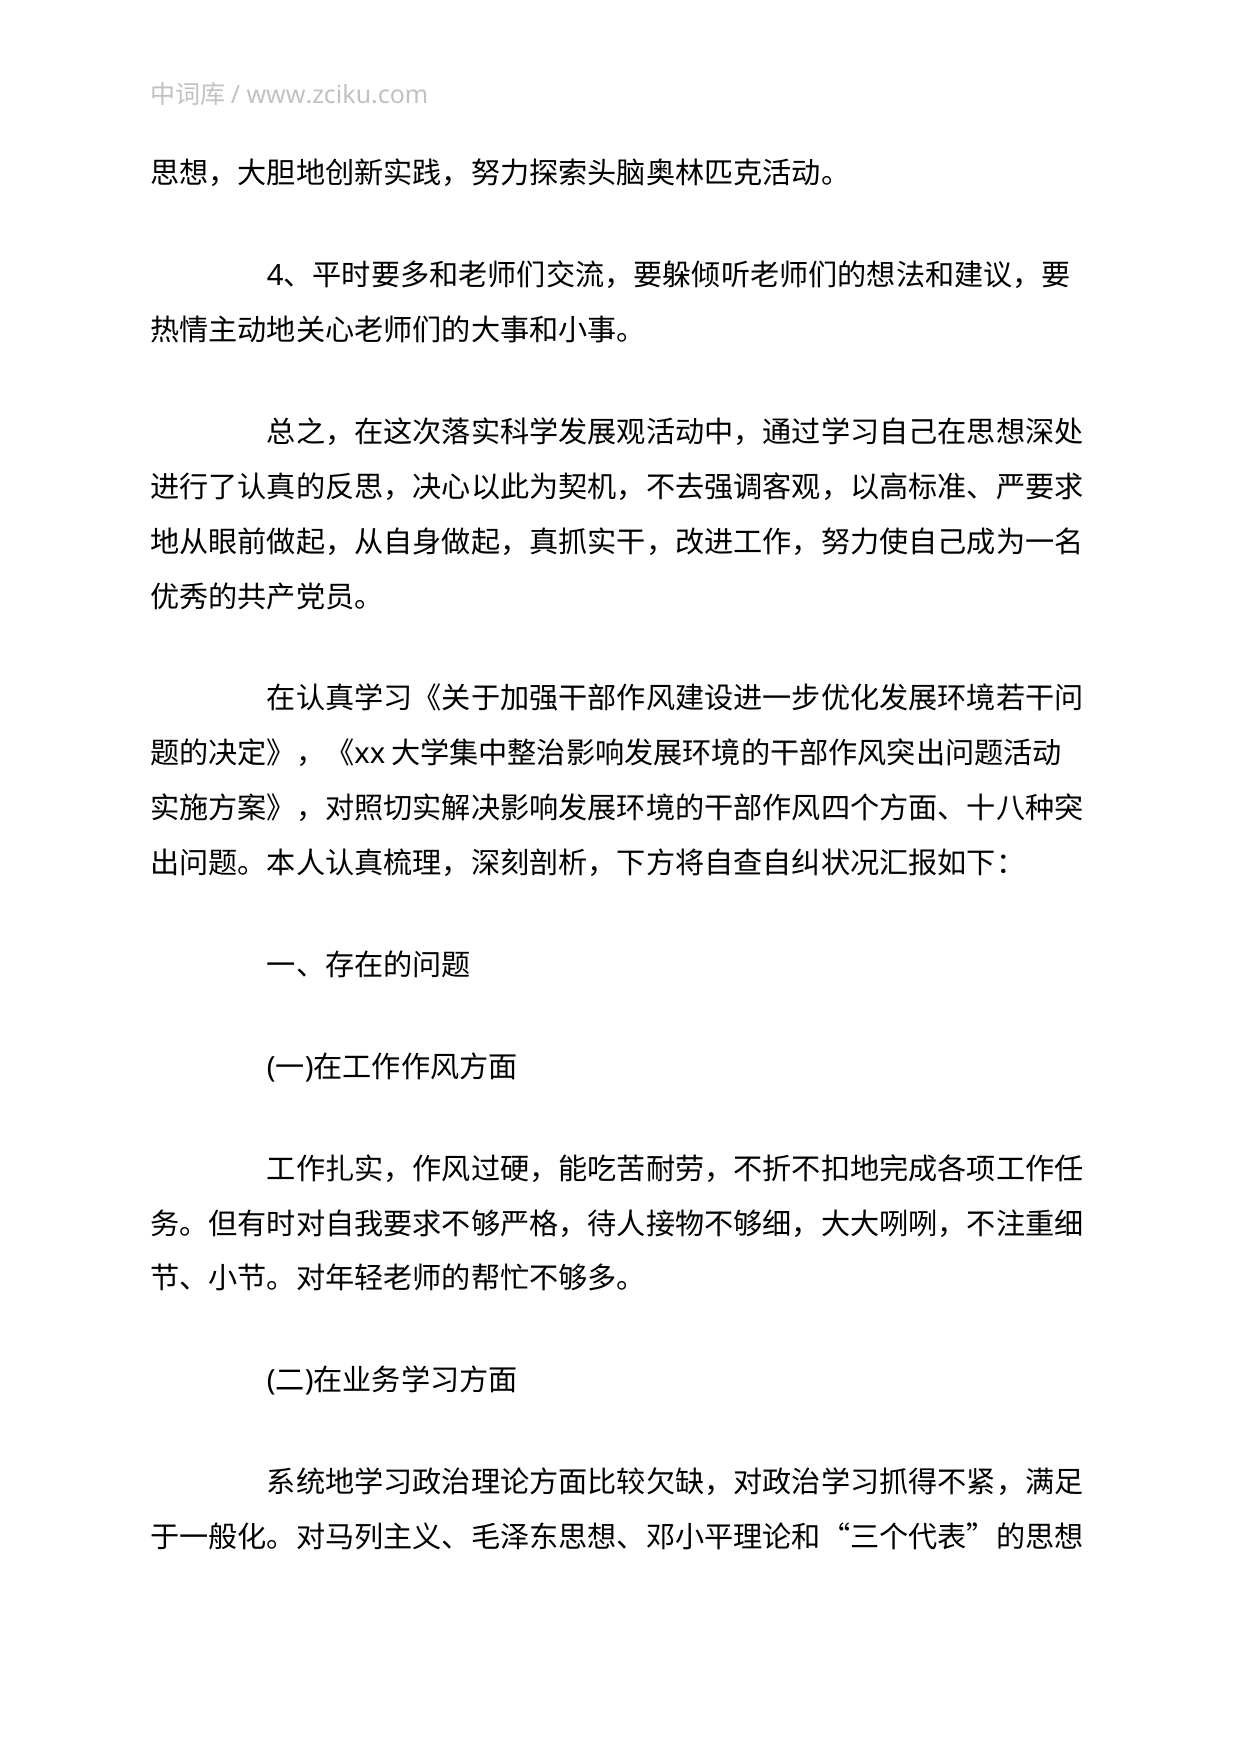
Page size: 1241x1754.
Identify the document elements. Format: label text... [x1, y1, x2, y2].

text 工作扎实，作风过硬，能吃苦耐劳，不折不扣地完成各项工作任务。但有时对自我要求不够严格，待人接物不够细，大大咧咧，不注重细节、小节。对年轻老师的帮忙不够多。 [150, 1145, 1090, 1297]
text 4、平时要多和老师们交流，要躲倾听老师们的想法和建议，要热情主动地关心老师们的大事和小事。 [150, 252, 1090, 349]
text (一)在工作作风方面 [150, 1043, 1090, 1086]
text 总之，在这次落实科学发展观活动中，通过学习自己在思想深处进行了认真的反思，决心以此为契机，不去强调客观，以高标准、严要求地从眼前做起，从自身做起，真抓实干，改进工作，努力使自己成为一名优秀的共产党员。 [150, 408, 1090, 616]
text 一、存在的问题 [150, 942, 1090, 984]
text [150, 150, 1090, 192]
text 在认真学习《关于加强干部作风建设进一步优化发展环境若干问题的决定》，《xx大学集中整治影响发展环境的干部作风突出问题活动实施方案》，对照切实解决影响发展环境的干部作风四个方面、十八种突出问题。本人认真梳理，深刻剖析，下方将自查自纠状况汇报如下： [150, 675, 1090, 882]
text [150, 1459, 1090, 1556]
text (二)在业务学习方面 [150, 1357, 1090, 1399]
